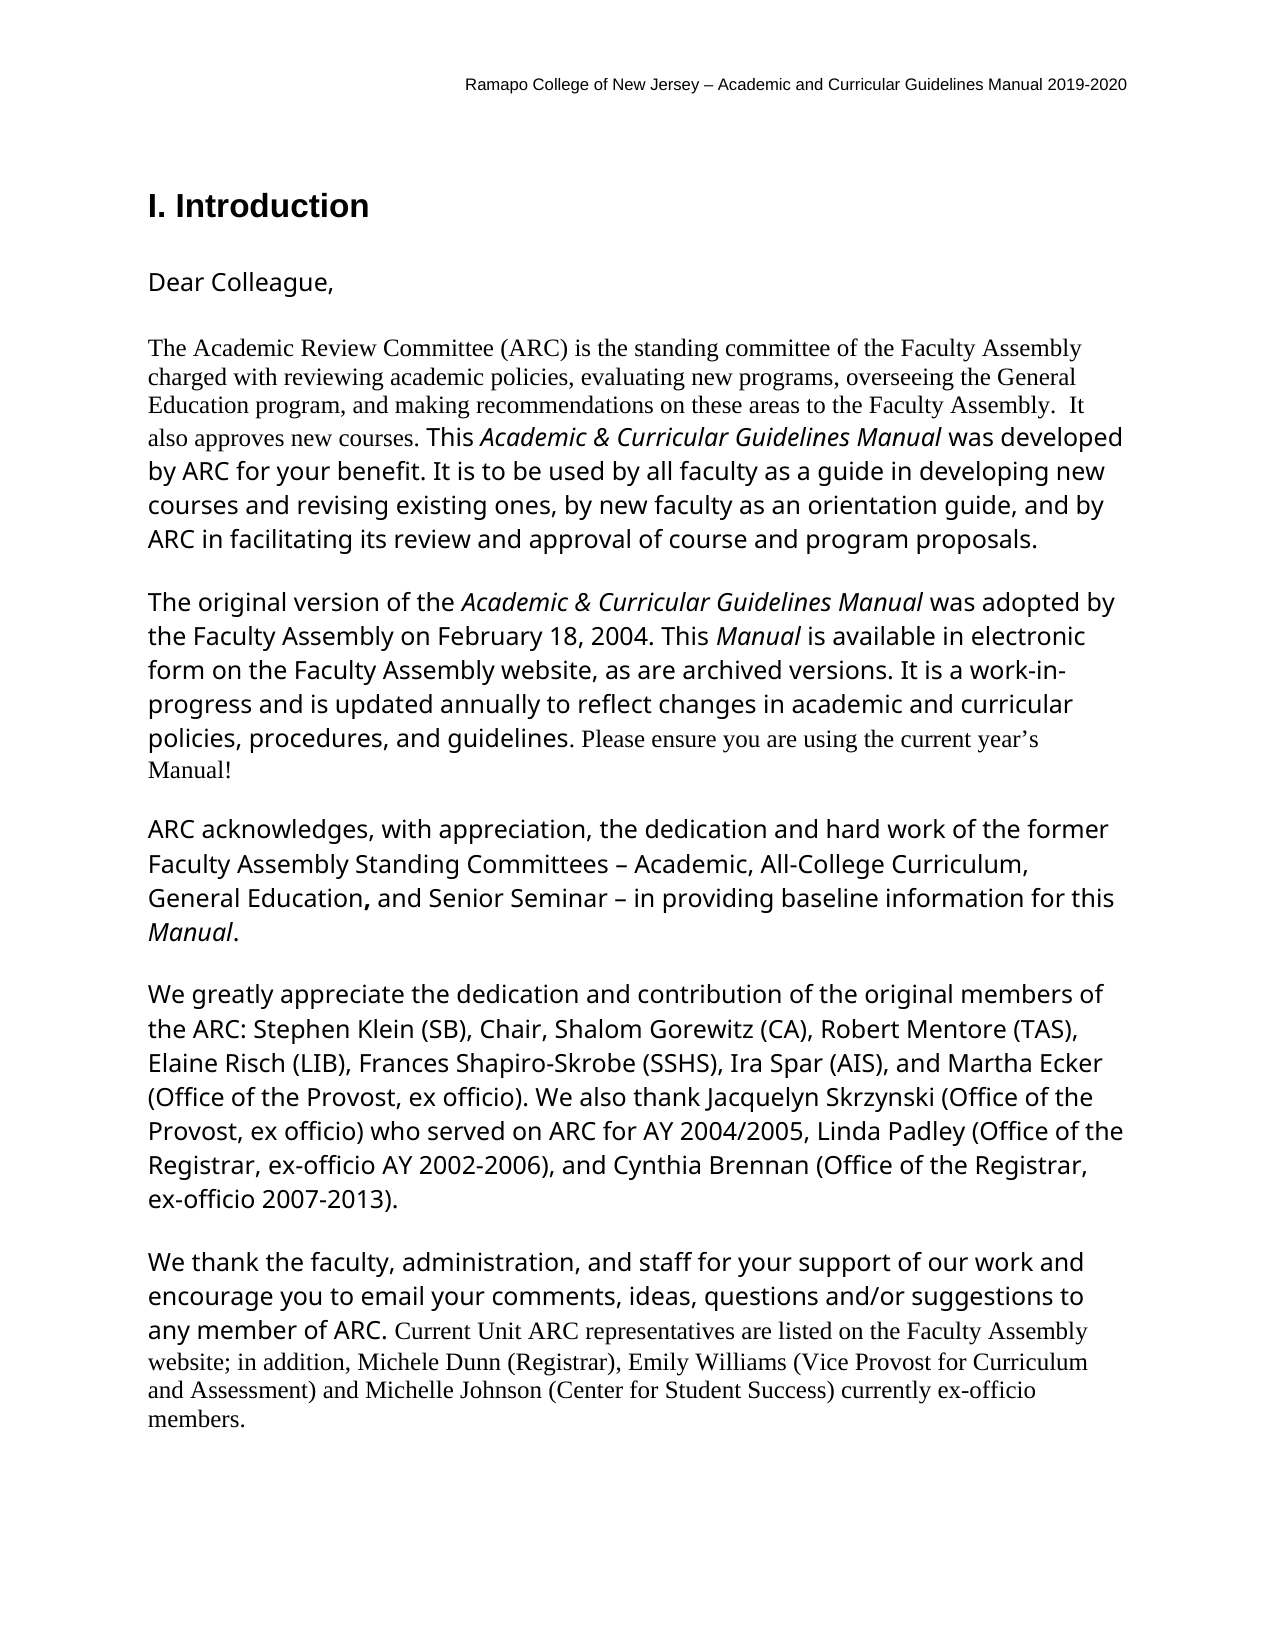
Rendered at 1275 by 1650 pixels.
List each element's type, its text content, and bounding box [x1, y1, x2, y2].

text We thank the faculty, administration, and staff for your support of our work and encourage you to email your comments, ideas, questions and/or suggestions to any member of ARC. Current Unit ARC representatives are listed on the Faculty Assembly website; in addition, Michele Dunn (Registrar), Emily Williams (Vice Provost for Curriculum and Assessment) and Michelle Johnson (Center for Student Success) currently ex-officio members. [148, 1244, 1127, 1433]
text Dear Colleague, [148, 265, 1127, 299]
text We greatly appreciate the dedication and contribution of the original members of the ARC: Stephen Klein (SB), Chair, Shalom Gorewitz (CA), Robert Mentore (TAS), Elaine Risch (LIB), Frances Shapiro-Skrobe (SSHS), Ira Spar (AIS), and Martha Ecker (Office of the Provost, ex officio). We also thank Jacquelyn Skrzynski (Office of the Provost, ex officio) who served on ARC for AY 2004/2005, Linda Padley (Office of the Registrar, ex-officio AY 2002-2006), and Cynthia Brennan (Office of the Registrar, ex-officio 2007-2013). [148, 977, 1127, 1216]
text The Academic Review Committee (ARC) is the standing committee of the Faculty Assembly charged with reviewing academic policies, evaluating new programs, overseeing the General Education program, and making recommendations on these areas to the Faculty Assembly. It also approves new courses. This Academic & Curricular Guidelines Manual was developed by ARC for your benefit. It is to be used by all faculty as a guide in developing new courses and revising existing ones, by new faculty as an orientation guide, and by ARC in facilitating its review and approval of course and program proposals. [148, 333, 1127, 556]
text The original version of the Academic & Curricular Guidelines Manual was adopted by the Faculty Assembly on February 18, 2004. This Manual is available in electronic form on the Faculty Assembly website, as are archived versions. It is a work-in-progress and is updated annually to reflect changes in academic and curricular policies, procedures, and guidelines. Please ensure you are using the current year’s Manual! [148, 584, 1127, 783]
text ARC acknowledges, with appreciation, the dedication and hard work of the former Faculty Assembly Standing Committees – Academic, All-College Curriculum, General Education, and Senior Seminar – in providing baseline information for this Manual. [148, 812, 1127, 948]
subtitle I. Introduction [148, 186, 1127, 225]
